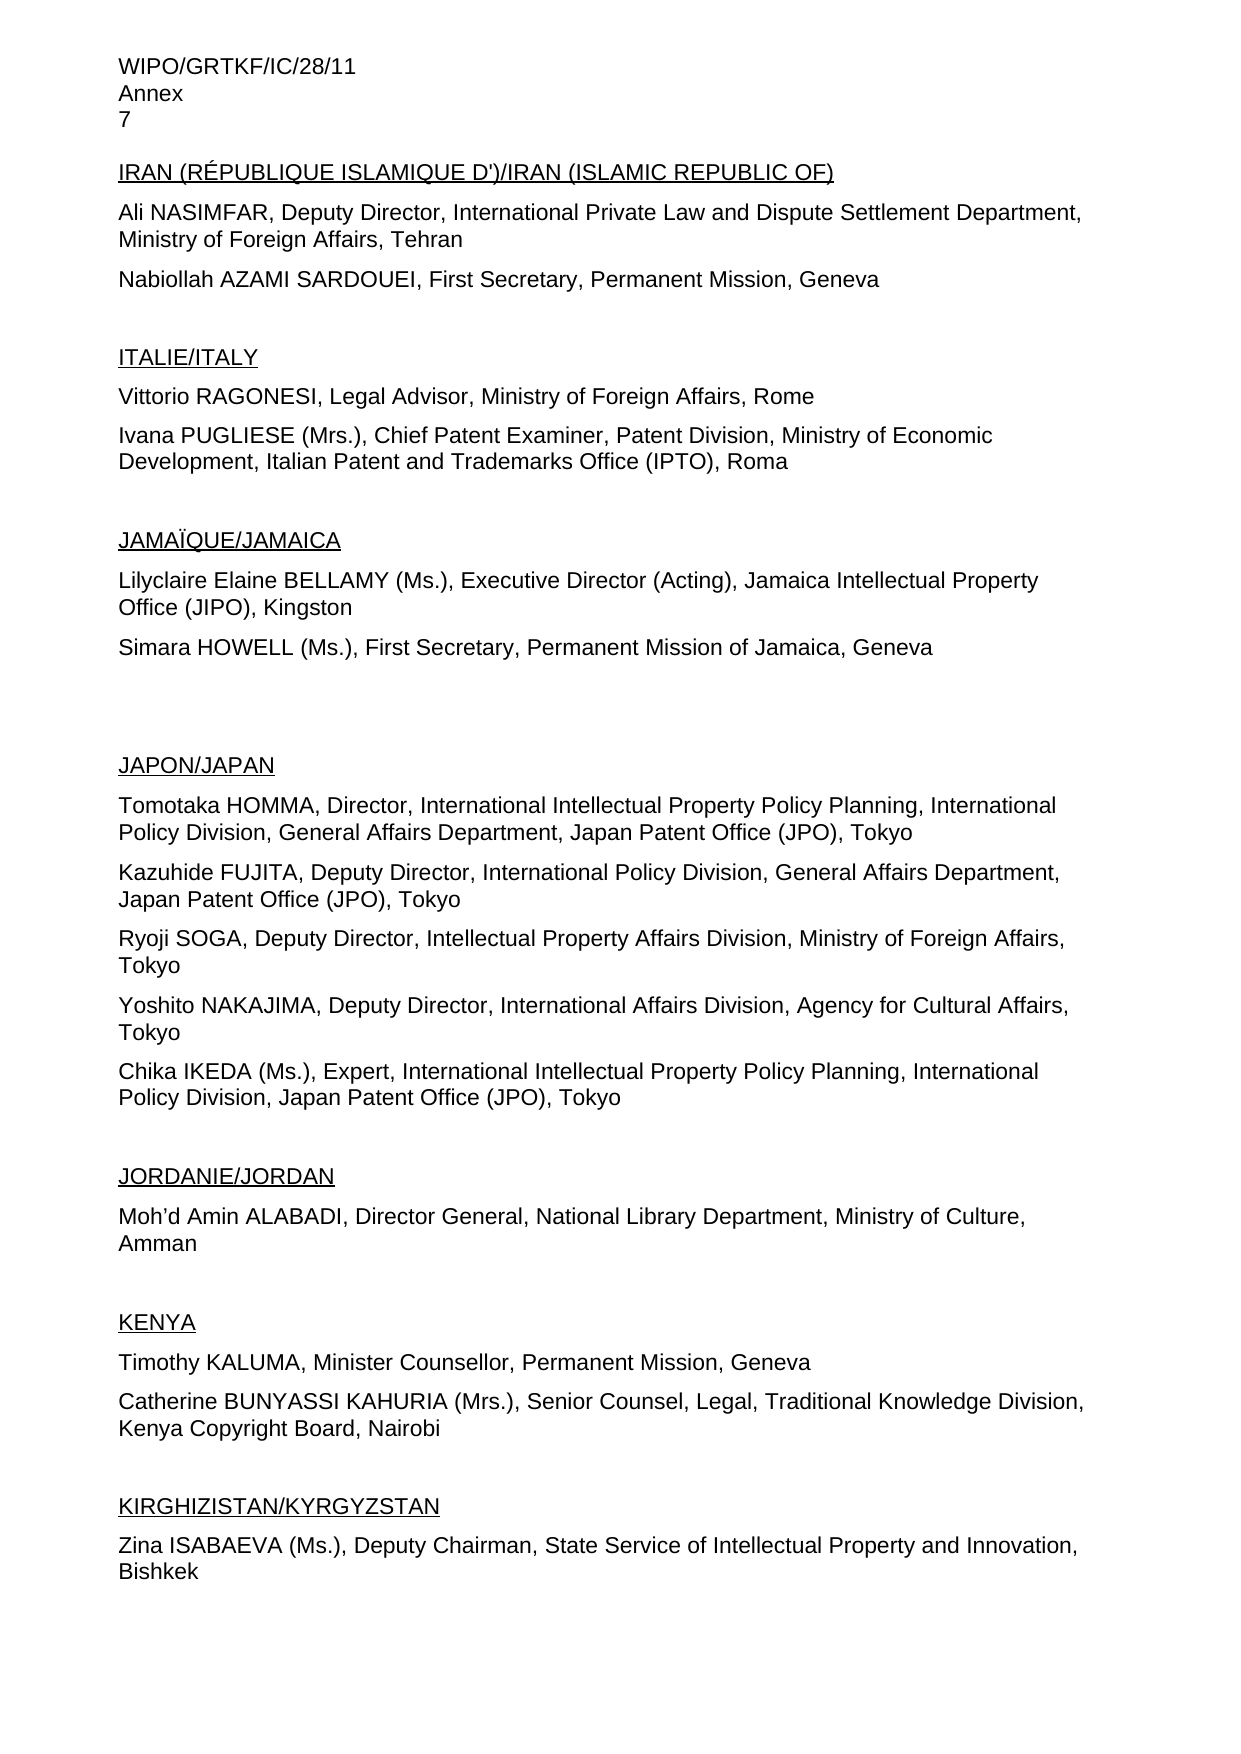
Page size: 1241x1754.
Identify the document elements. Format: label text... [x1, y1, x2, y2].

text Chika IKEDA (Ms.), Expert, International Intellectual Property Policy Planning, International Policy Division, Japan Patent Office (JPO), Tokyo [118, 1058, 1092, 1110]
text IRAN (RÉPUBLIQUE ISLAMIQUE D')/IRAN (ISLAMIC REPUBLIC OF) [118, 158, 1092, 186]
text Ali NASIMFAR, Deputy Director, International Private Law and Dispute Settlement Department, Ministry of Foreign Affairs, Tehran [118, 198, 1092, 252]
text JAMAÏQUE/JAMAICA [118, 526, 1092, 553]
text KIRGHIZISTAN/KYRGYZSTAN [118, 1493, 1092, 1519]
text Yoshito NAKAJIMA, Deputy Director, International Affairs Division, Agency for Cultural Affairs, Tokyo [118, 991, 1092, 1045]
text Timothy KALUMA, Minister Counsellor, Permanent Mission, Geneva [118, 1348, 1092, 1375]
text Kazuhide FUJITA, Deputy Director, International Policy Division, General Affairs Department, Japan Patent Office (JPO), Tokyo [118, 858, 1092, 912]
text JORDANIE/JORDAN [118, 1162, 1092, 1189]
text Lilyclaire Elaine BELLAMY (Ms.), Executive Director (Acting), Jamaica Intellectual Property Office (JIPO), Kingston [118, 566, 1092, 620]
text Moh’d Amin ALABADI, Director General, National Library Department, Ministry of Culture, Amman [118, 1202, 1092, 1256]
text Catherine BUNYASSI KAHURIA (Mrs.), Senior Counsel, Legal, Traditional Knowledge Division, Kenya Copyright Board, Nairobi [118, 1387, 1092, 1442]
text Tomotaka HOMMA, Director, International Intellectual Property Policy Planning, International Policy Division, General Affairs Department, Japan Patent Office (JPO), Tokyo [118, 791, 1092, 845]
text KENYA [118, 1308, 1092, 1335]
text Zina ISABAEVA (Ms.), Deputy Chairman, State Service of Intellectual Property and Innovation, Bishkek [118, 1532, 1092, 1584]
text ITALIE/ITALY [118, 344, 1092, 370]
text Ryoji SOGA, Deputy Director, Intellectual Property Affairs Division, Ministry of Foreign Affairs, Tokyo [118, 924, 1092, 978]
text Simara HOWELL (Ms.), First Secretary, Permanent Mission of Jamaica, Geneva [118, 633, 1092, 660]
text Vittorio RAGONESI, Legal Advisor, Ministry of Foreign Affairs, Rome [118, 383, 1092, 409]
text Ivana PUGLIESE (Mrs.), Chief Patent Examiner, Patent Division, Ministry of Economic Development, Italian Patent and Trademarks Office (IPTO), Roma [118, 422, 1092, 474]
text Nabiollah AZAMI SARDOUEI, First Secretary, Permanent Mission, Geneva [118, 265, 1092, 292]
text JAPON/JAPAN [118, 751, 1092, 778]
